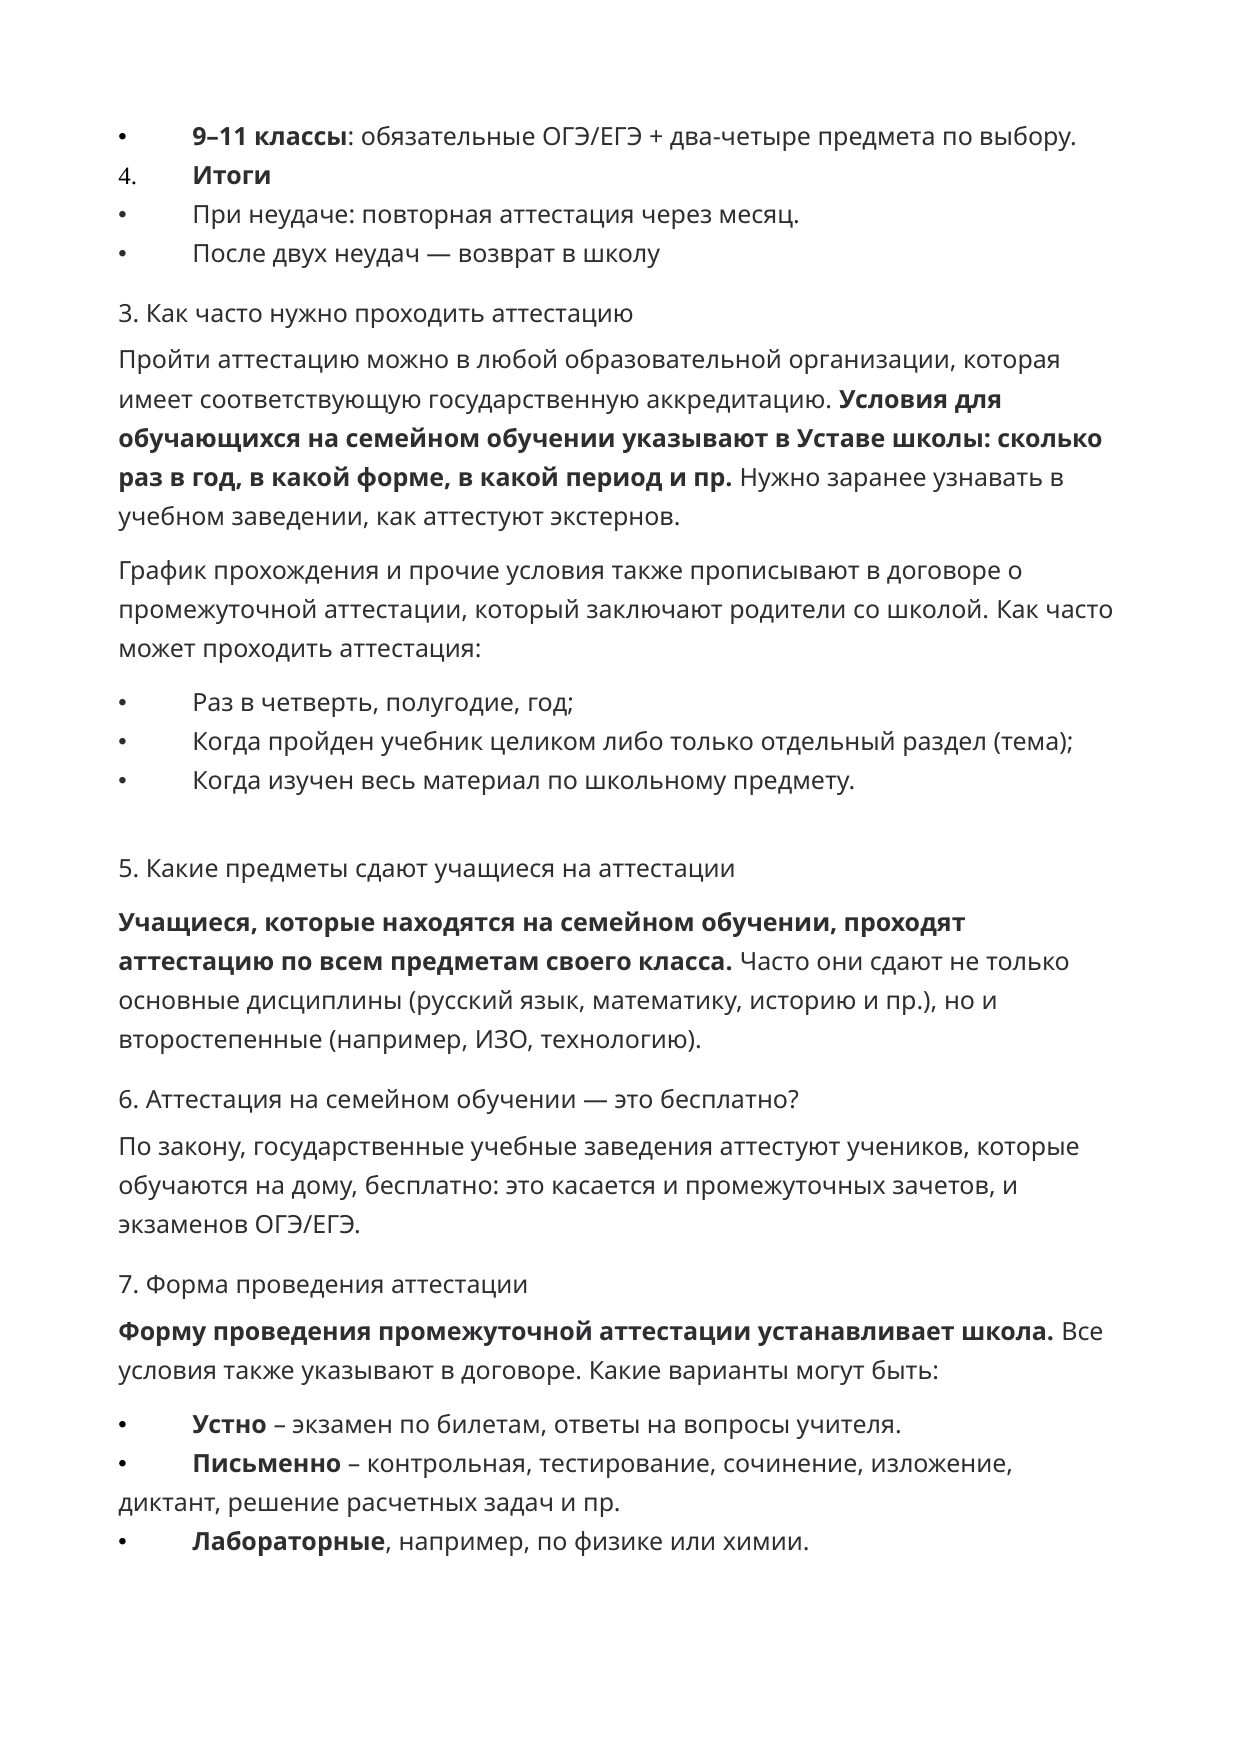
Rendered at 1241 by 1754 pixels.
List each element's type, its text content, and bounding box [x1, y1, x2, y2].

subtitle 6. Аттестация на семейном обучении — это бесплатно? [118, 1082, 1122, 1116]
list Лабораторные, например, по физике или химии. [118, 1524, 1122, 1558]
list Устно – экзамен по билетам, ответы на вопросы учителя. [118, 1406, 1122, 1440]
text Учащиеся, которые находятся на семейном обучении, проходят аттестацию по всем предметам своего класса. Часто они сдают не только основные дисциплины (русский язык, математику, историю и пр.), но и второстепенные (например, ИЗО, технологию). [118, 904, 1122, 1056]
list После двух неудач — возврат в школу [118, 236, 1122, 270]
text Форму проведения промежуточной аттестации устанавливает школа. Все условия также указывают в договоре. Какие варианты могут быть: [118, 1313, 1122, 1387]
text 5. Какие предметы сдают учащиеся на аттестации [118, 817, 1122, 885]
list 9–11 классы: обязательные ОГЭ/ЕГЭ + два-четыре предмета по выбору. [118, 118, 1122, 152]
text По закону, государственные учебные заведения аттестуют учеников, которые обучаются на дому, бесплатно: это касается и промежуточных зачетов, и экзаменов ОГЭ/ЕГЭ. [118, 1128, 1122, 1241]
list Раз в четверть, полугодие, год; [118, 685, 1122, 719]
text График прохождения и прочие условия также прописывают в договоре о промежуточной аттестации, который заключают родители со школой. Как часто может проходить аттестация: [118, 553, 1122, 665]
text Пройти аттестацию можно в любой образовательной организации, которая имеет соответствующую государственную аккредитацию. Условия для обучающихся на семейном обучении указывают в Уставе школы: сколько раз в год, в какой форме, в какой период и пр. Нужно заранее узнавать в учебном заведении, как аттестуют экстернов. [118, 342, 1122, 533]
subtitle 3. Как часто нужно проходить аттестацию [118, 296, 1122, 330]
list Письменно – контрольная, тестирование, сочинение, изложение, диктант, решение расчетных задач и пр. [118, 1445, 1122, 1519]
list Когда пройден учебник целиком либо только отдельный раздел (тема); [118, 724, 1122, 758]
list Когда изучен весь материал по школьному предмету. [118, 763, 1122, 797]
subtitle 7. Форма проведения аттестации [118, 1267, 1122, 1301]
list Итоги [118, 157, 1122, 191]
list При неудаче: повторная аттестация через месяц. [118, 196, 1122, 231]
